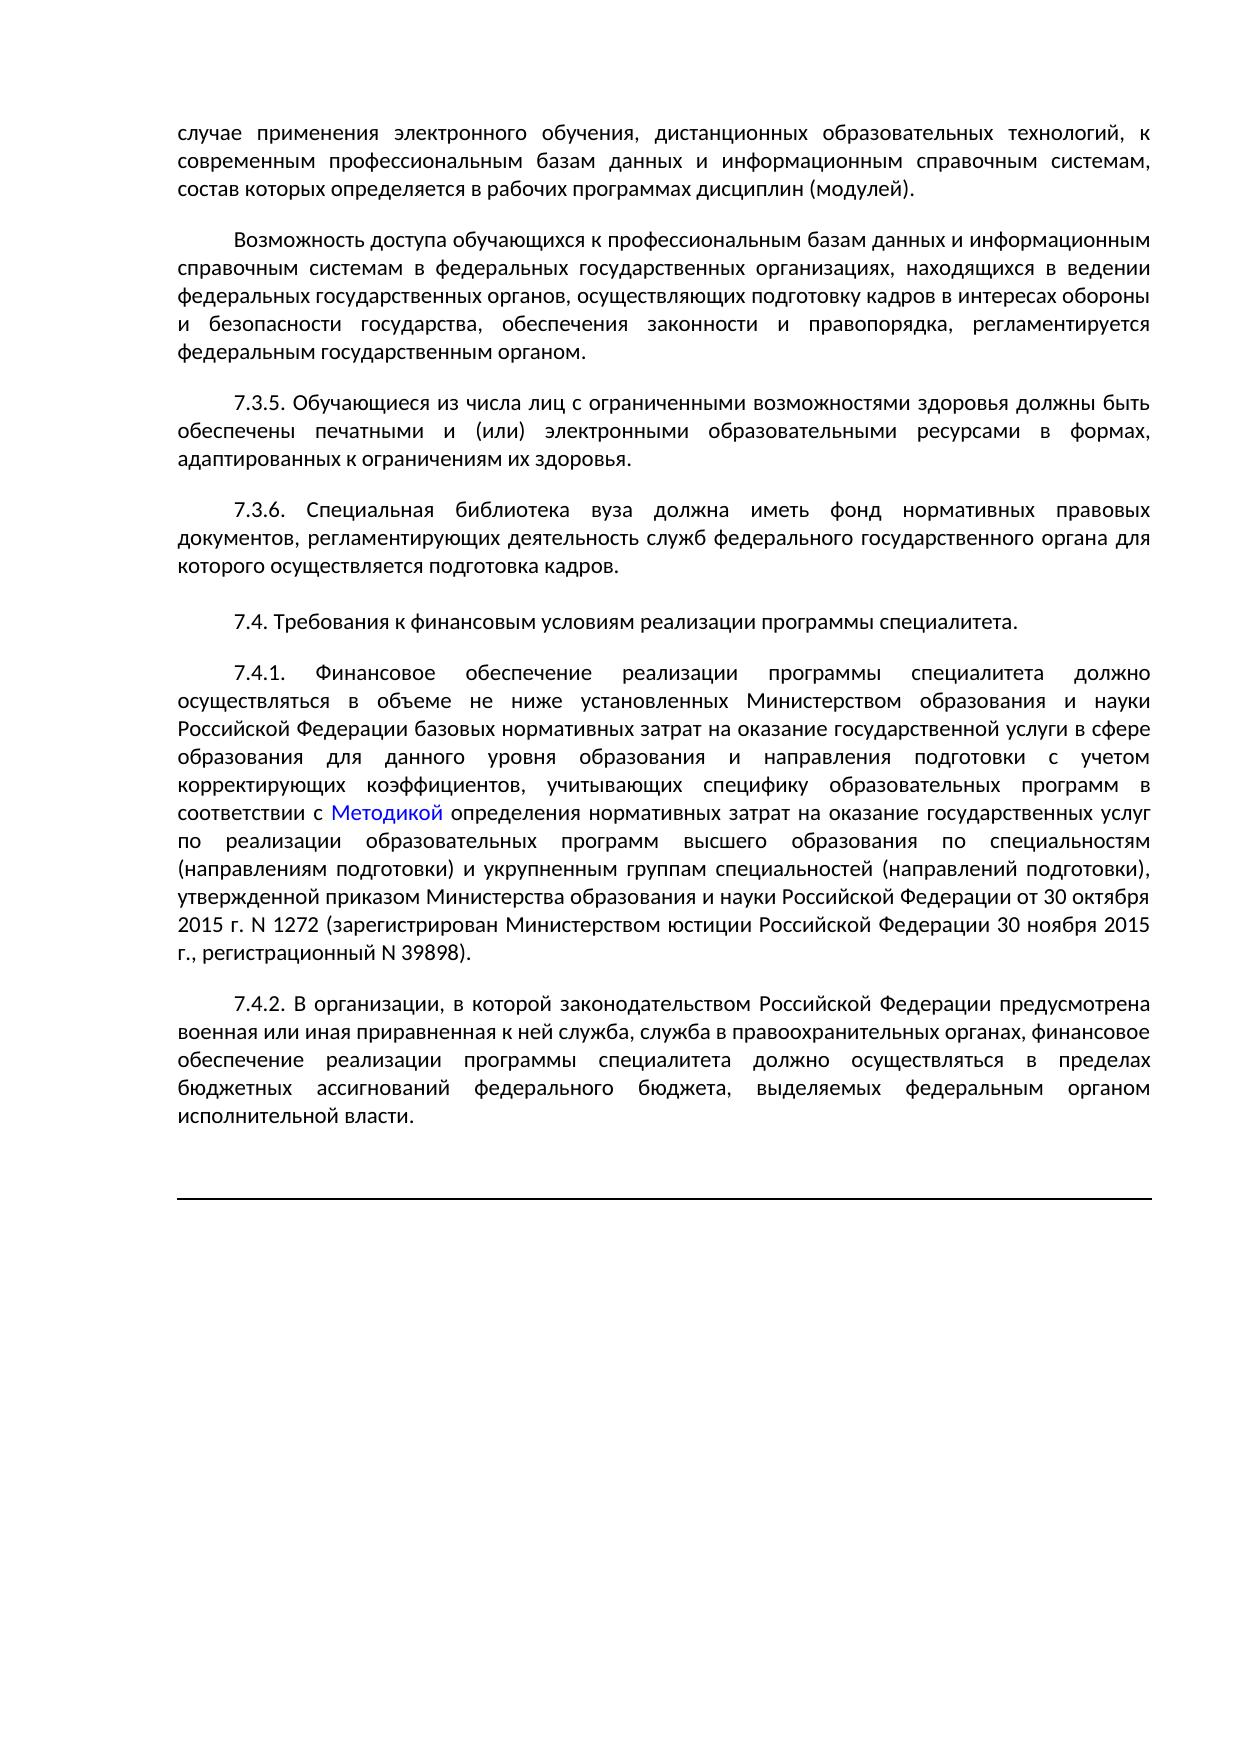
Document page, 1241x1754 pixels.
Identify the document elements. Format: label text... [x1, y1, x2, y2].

text 7.3.6. Специальная библиотека вуза должна иметь фонд нормативных правовых документов, регламентирующих деятельность служб федерального государственного органа для которого осуществляется подготовка кадров. [177, 495, 1152, 579]
text 7.4.1. Финансовое обеспечение реализации программы специалитета должно осуществляться в объеме не ниже установленных Министерством образования и науки Российской Федерации базовых нормативных затрат на оказание государственной услуги в сфере образования для данного уровня образования и направления подготовки с учетом корректирующих коэффициентов, учитывающих специфику образовательных программ в соответствии с Методикой определения нормативных затрат на оказание государственных услуг по реализации образовательных программ высшего образования по специальностям (направлениям подготовки) и укрупненным группам специальностей (направлений подготовки), утвержденной приказом Министерства образования и науки Российской Федерации от 30 октября 2015 г. N 1272 (зарегистрирован Министерством юстиции Российской Федерации 30 ноября 2015 г., регистрационный N 39898). [177, 658, 1152, 966]
text 7.3.5. Обучающиеся из числа лиц с ограниченными возможностями здоровья должны быть обеспечены печатными и (или) электронными образовательными ресурсами в формах, адаптированных к ограничениям их здоровья. [177, 388, 1152, 472]
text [177, 118, 1152, 202]
text Возможность доступа обучающихся к профессиональным базам данных и информационным справочным системам в федеральных государственных организациях, находящихся в ведении федеральных государственных органов, осуществляющих подготовку кадров в интересах обороны и безопасности государства, обеспечения законности и правопорядка, регламентируется федеральным государственным органом. [177, 225, 1152, 365]
text 7.4.2. В организации, в которой законодательством Российской Федерации предусмотрена военная или иная приравненная к ней служба, служба в правоохранительных органах, финансовое обеспечение реализации программы специалитета должно осуществляться в пределах бюджетных ассигнований федерального бюджета, выделяемых федеральным органом исполнительной власти. [177, 989, 1152, 1129]
text 7.4. Требования к финансовым условиям реализации программы специалитета. [177, 607, 1152, 635]
